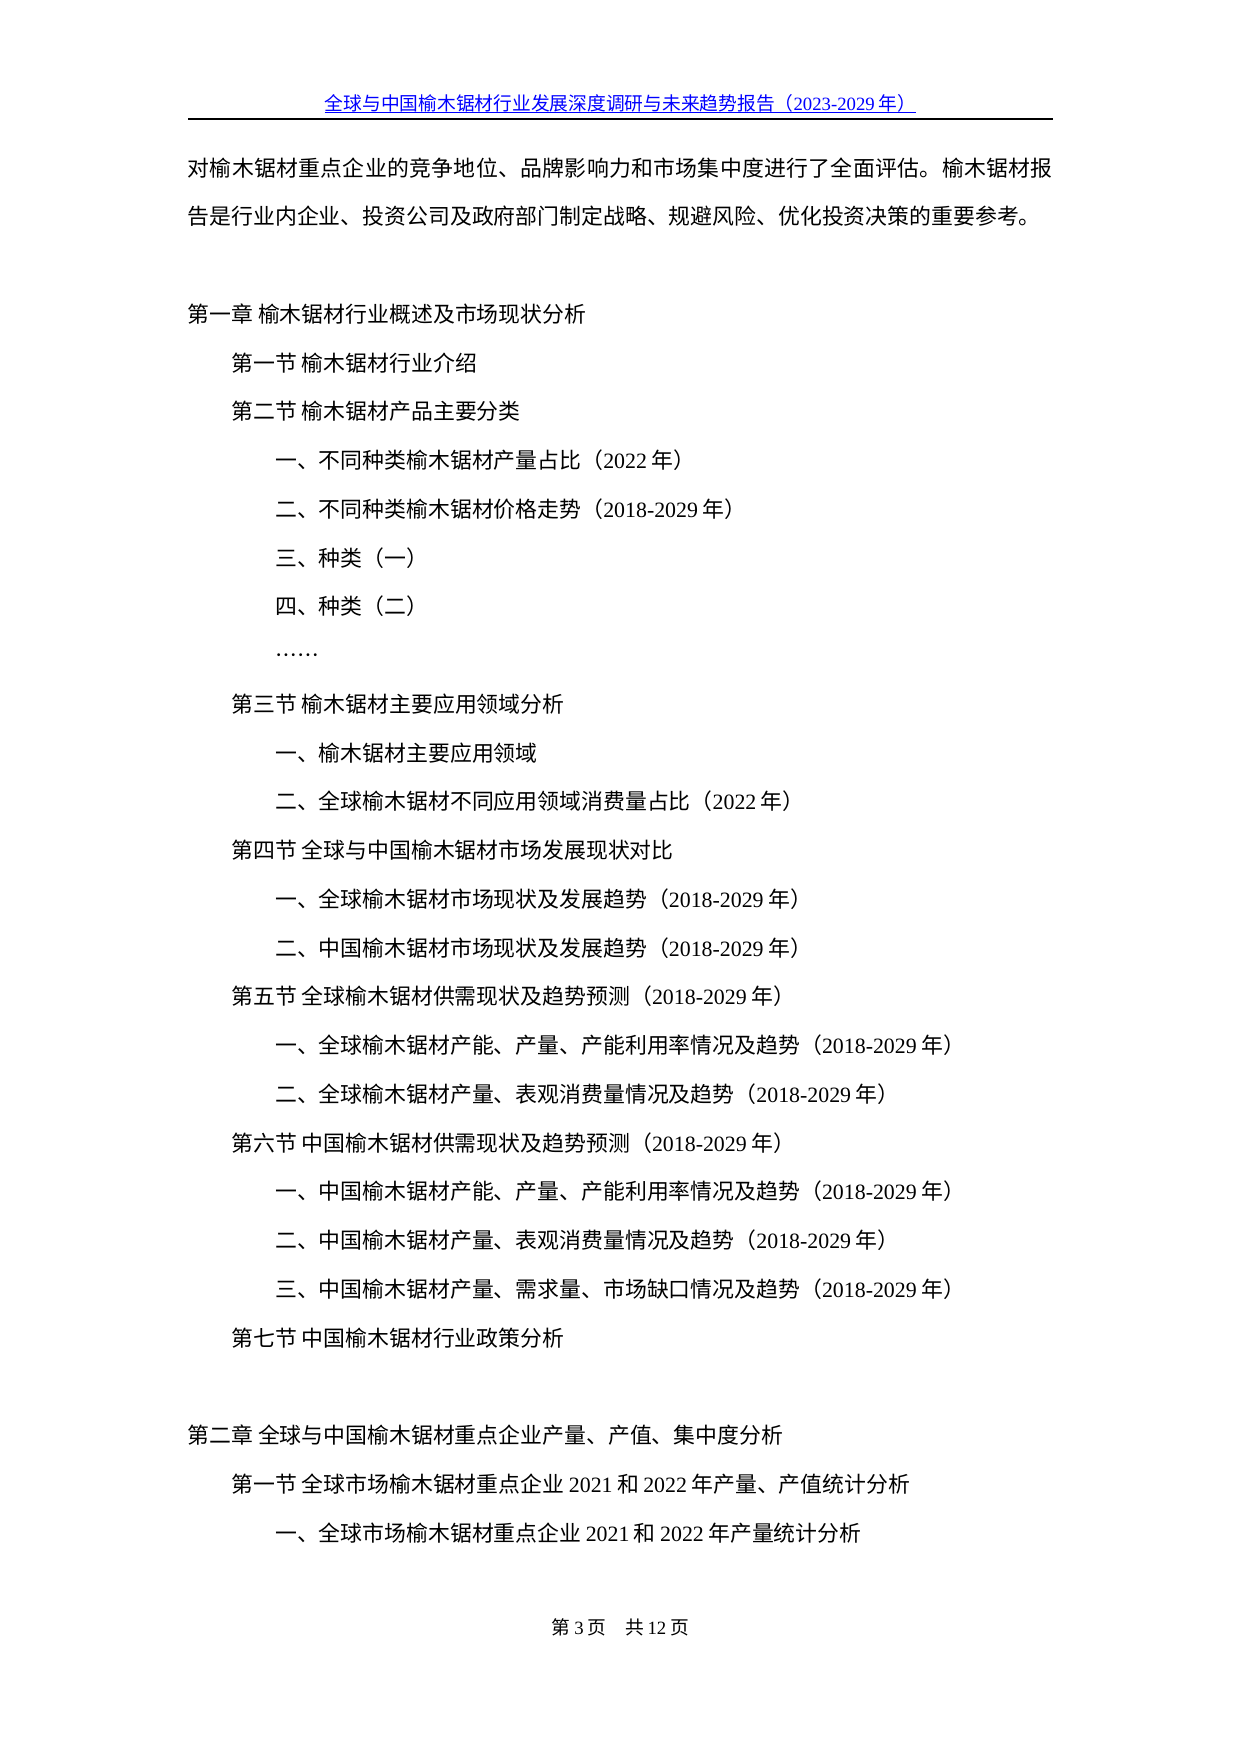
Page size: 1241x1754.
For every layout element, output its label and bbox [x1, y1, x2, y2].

text [187, 150, 1053, 1548]
